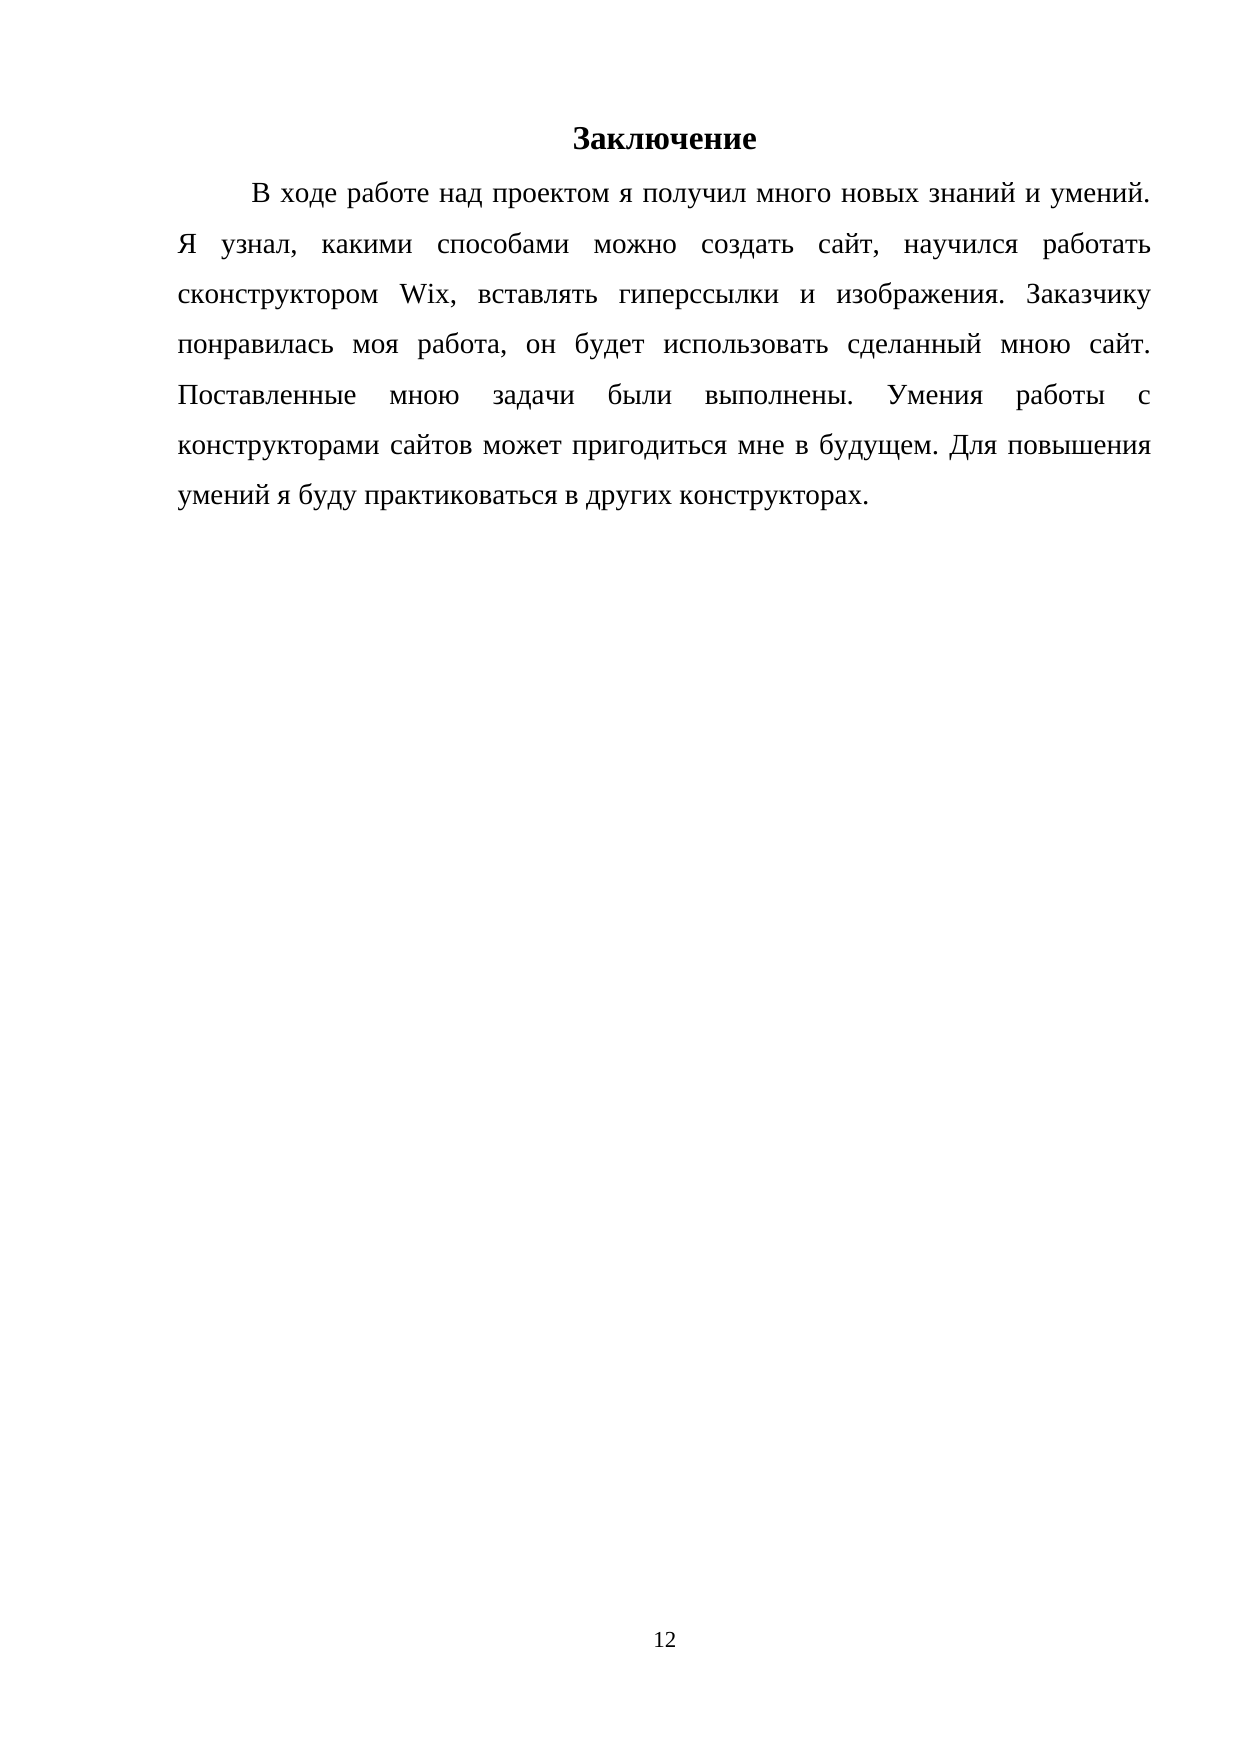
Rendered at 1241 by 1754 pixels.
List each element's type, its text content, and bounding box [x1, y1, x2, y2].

text В ходе работе над проектом я получил много новых знаний и умений. Я узнал, какими способами можно создать сайт, научился работать cконструктором Wix, вставлять гиперссылки и изображения. Заказчику понравилась моя работа, он будет использовать сделанный мною сайт. Поставленные мною задачи были выполнены. Умения работы с конструкторами сайтов может пригодиться мне в будущем. Для повышения умений я буду практиковаться в других конструкторах. [177, 176, 1152, 511]
text Заключение [177, 118, 1152, 156]
